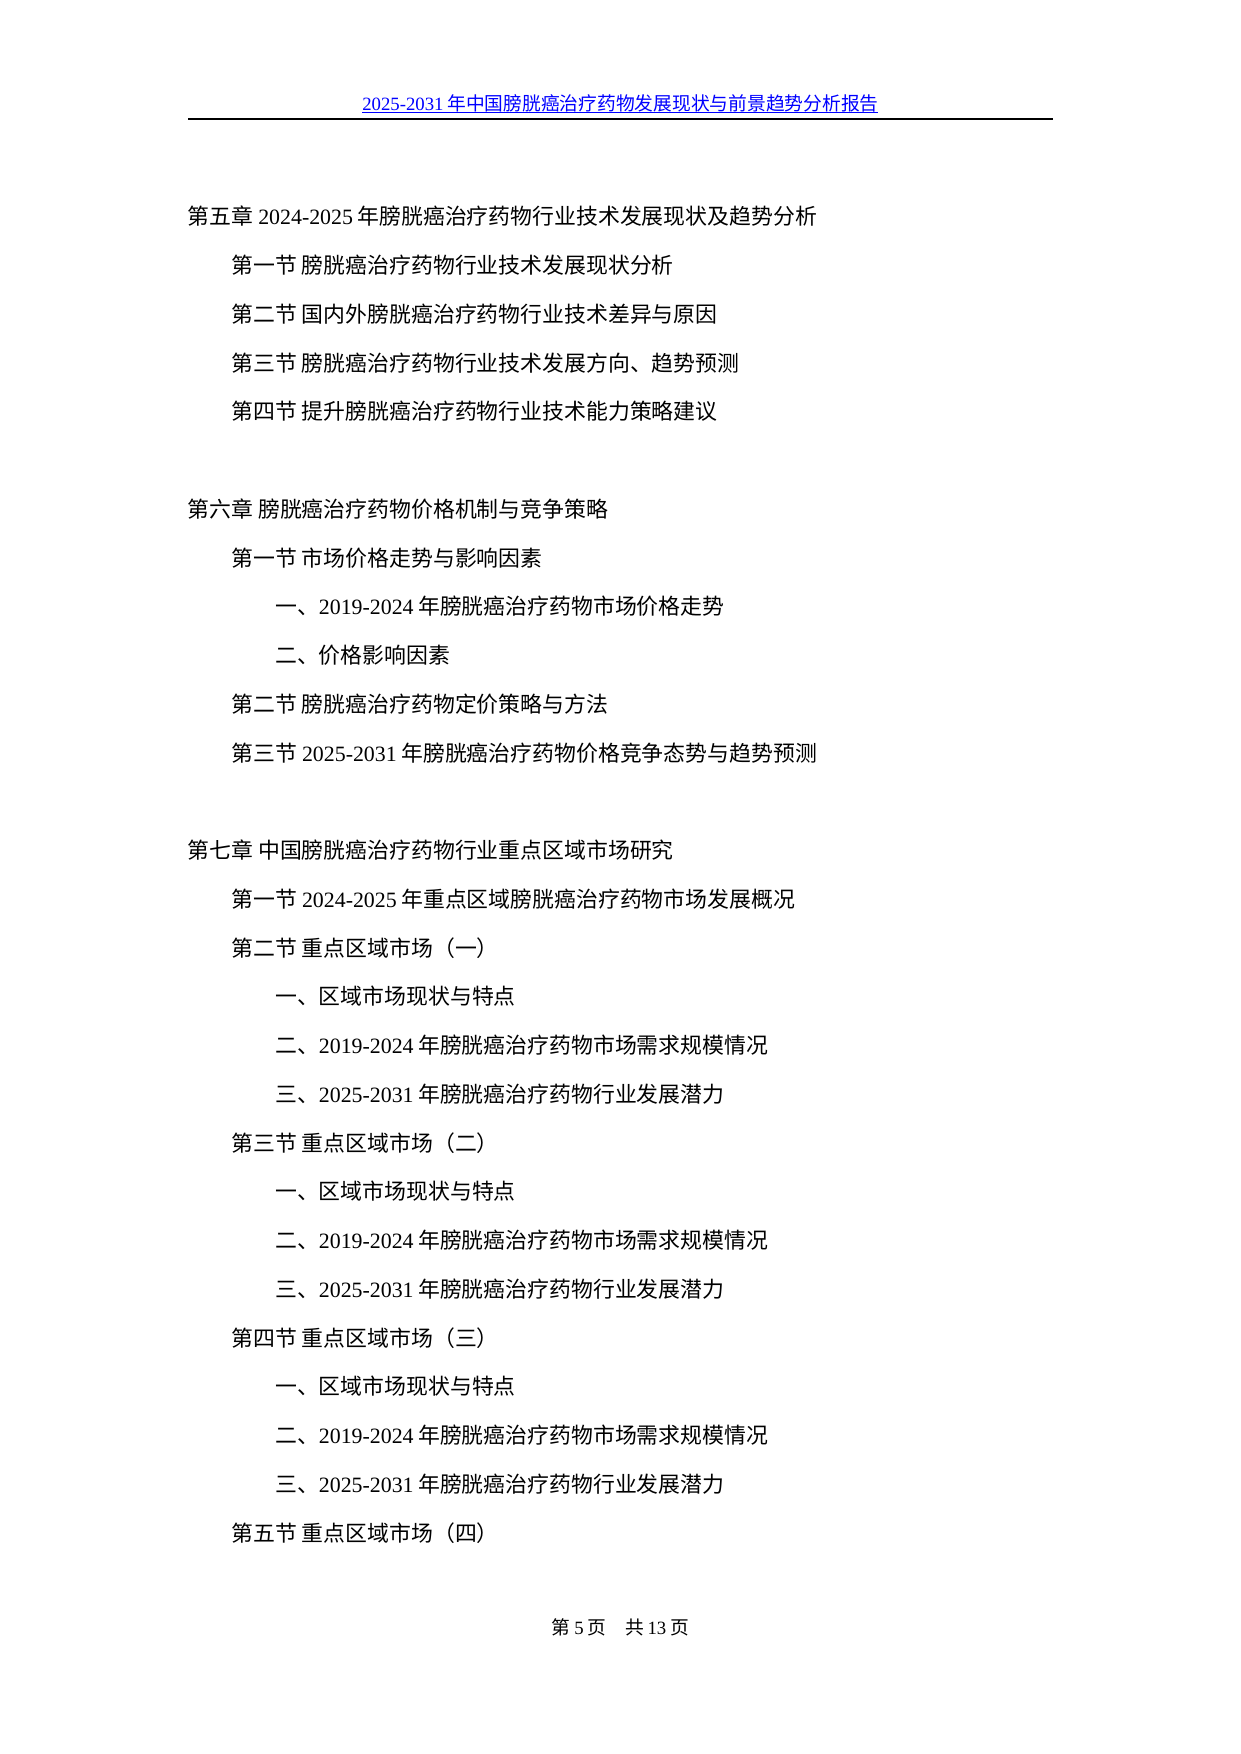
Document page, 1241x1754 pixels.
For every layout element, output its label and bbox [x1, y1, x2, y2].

text [187, 150, 1053, 1548]
